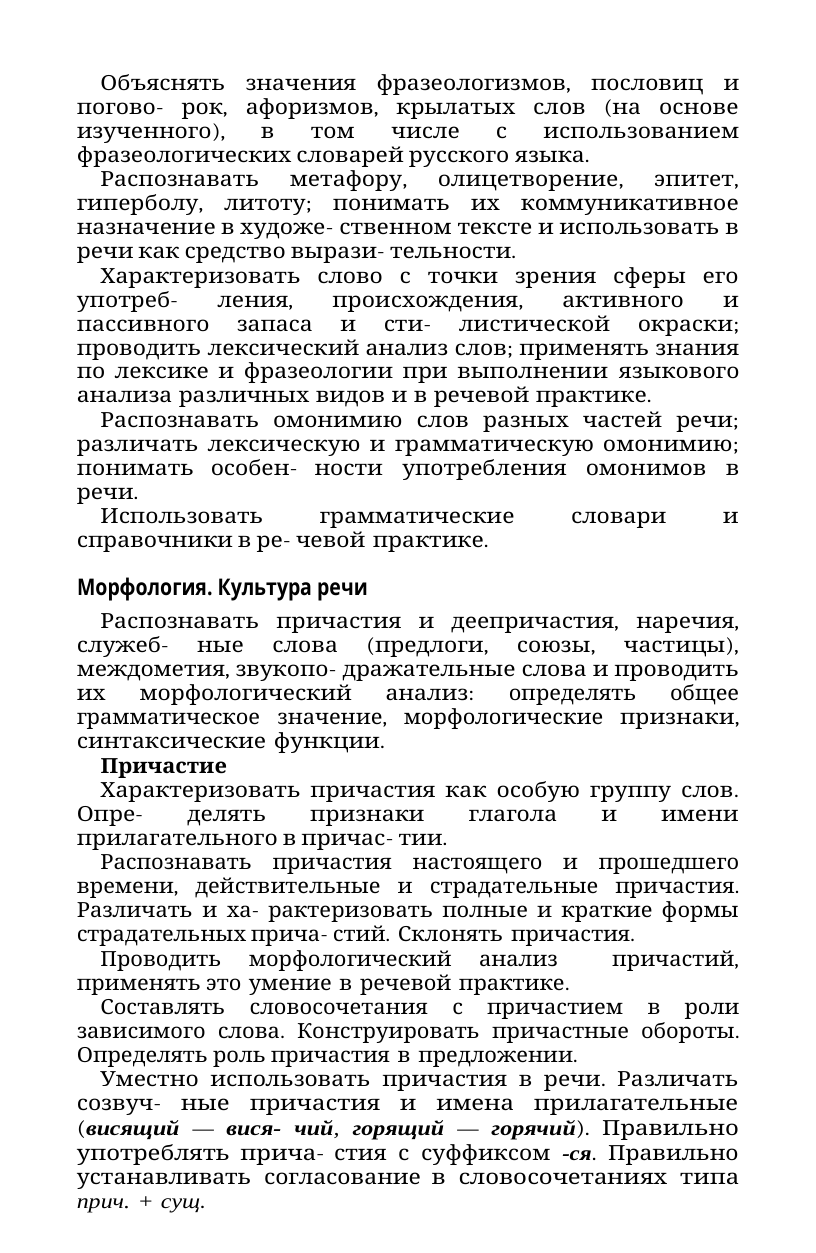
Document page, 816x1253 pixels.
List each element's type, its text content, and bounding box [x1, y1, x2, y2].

text Распознавать причастия настоящего и прошедшего времени, действительные и страдательные причастия. Различать и ха- рактеризовать полные и краткие формы страдательных прича- стий. Склонять причастия. [77, 851, 739, 947]
text Распознавать омонимию слов разных частей речи; различать лексическую и грамматическую омонимию; понимать особен- ности употребления омонимов в речи. [77, 409, 739, 505]
subtitle Морфология. Культура речи [77, 571, 755, 602]
text Проводить морфологический анализ причастий, применять это умение в речевой практике. [77, 947, 739, 995]
text Использовать грамматические словари и справочники в ре- чевой практике. [77, 505, 739, 553]
text Уместно использовать причастия в речи. Различать созвуч- ные причастия и имена прилагательные (висящий — вися- чий, горящий — горячий). Правильно употреблять прича- стия с суффиксом -ся. Правильно устанавливать согласование в словосочетаниях типа прич. + сущ. [77, 1068, 739, 1214]
text Характеризовать причастия как особую группу слов. Опре- делять признаки глагола и имени прилагательного в причас- тии. [77, 779, 739, 851]
text Характеризовать слово с точки зрения сферы его употреб- ления, происхождения, активного и пассивного запаса и сти- листической окраски; проводить лексический анализ слов; применять знания по лексике и фразеологии при выполнении языкового анализа различных видов и в речевой практике. [77, 264, 739, 408]
text Распознавать причастия и деепричастия, наречия, служеб- ные слова (предлоги, союзы, частицы), междометия, звукопо- дражательные слова и проводить их морфологический анализ: определять общее грамматическое значение, морфологические признаки, синтаксические функции. [77, 610, 739, 754]
text Распознавать метафору, олицетворение, эпитет, гиперболу, литоту; понимать их коммуникативное назначение в художе- ственном тексте и использовать в речи как средство вырази- тельности. [77, 168, 739, 264]
text Составлять словосочетания с причастием в роли зависимого слова. Конструировать причастные обороты. Определять роль причастия в предложении. [77, 996, 739, 1068]
subtitle Причастие [100, 754, 755, 778]
text Объяснять значения фразеологизмов, пословиц и погово- рок, афоризмов, крылатых слов (на основе изученного), в том числе с использованием фразеологических словарей русского языка. [77, 71, 739, 167]
